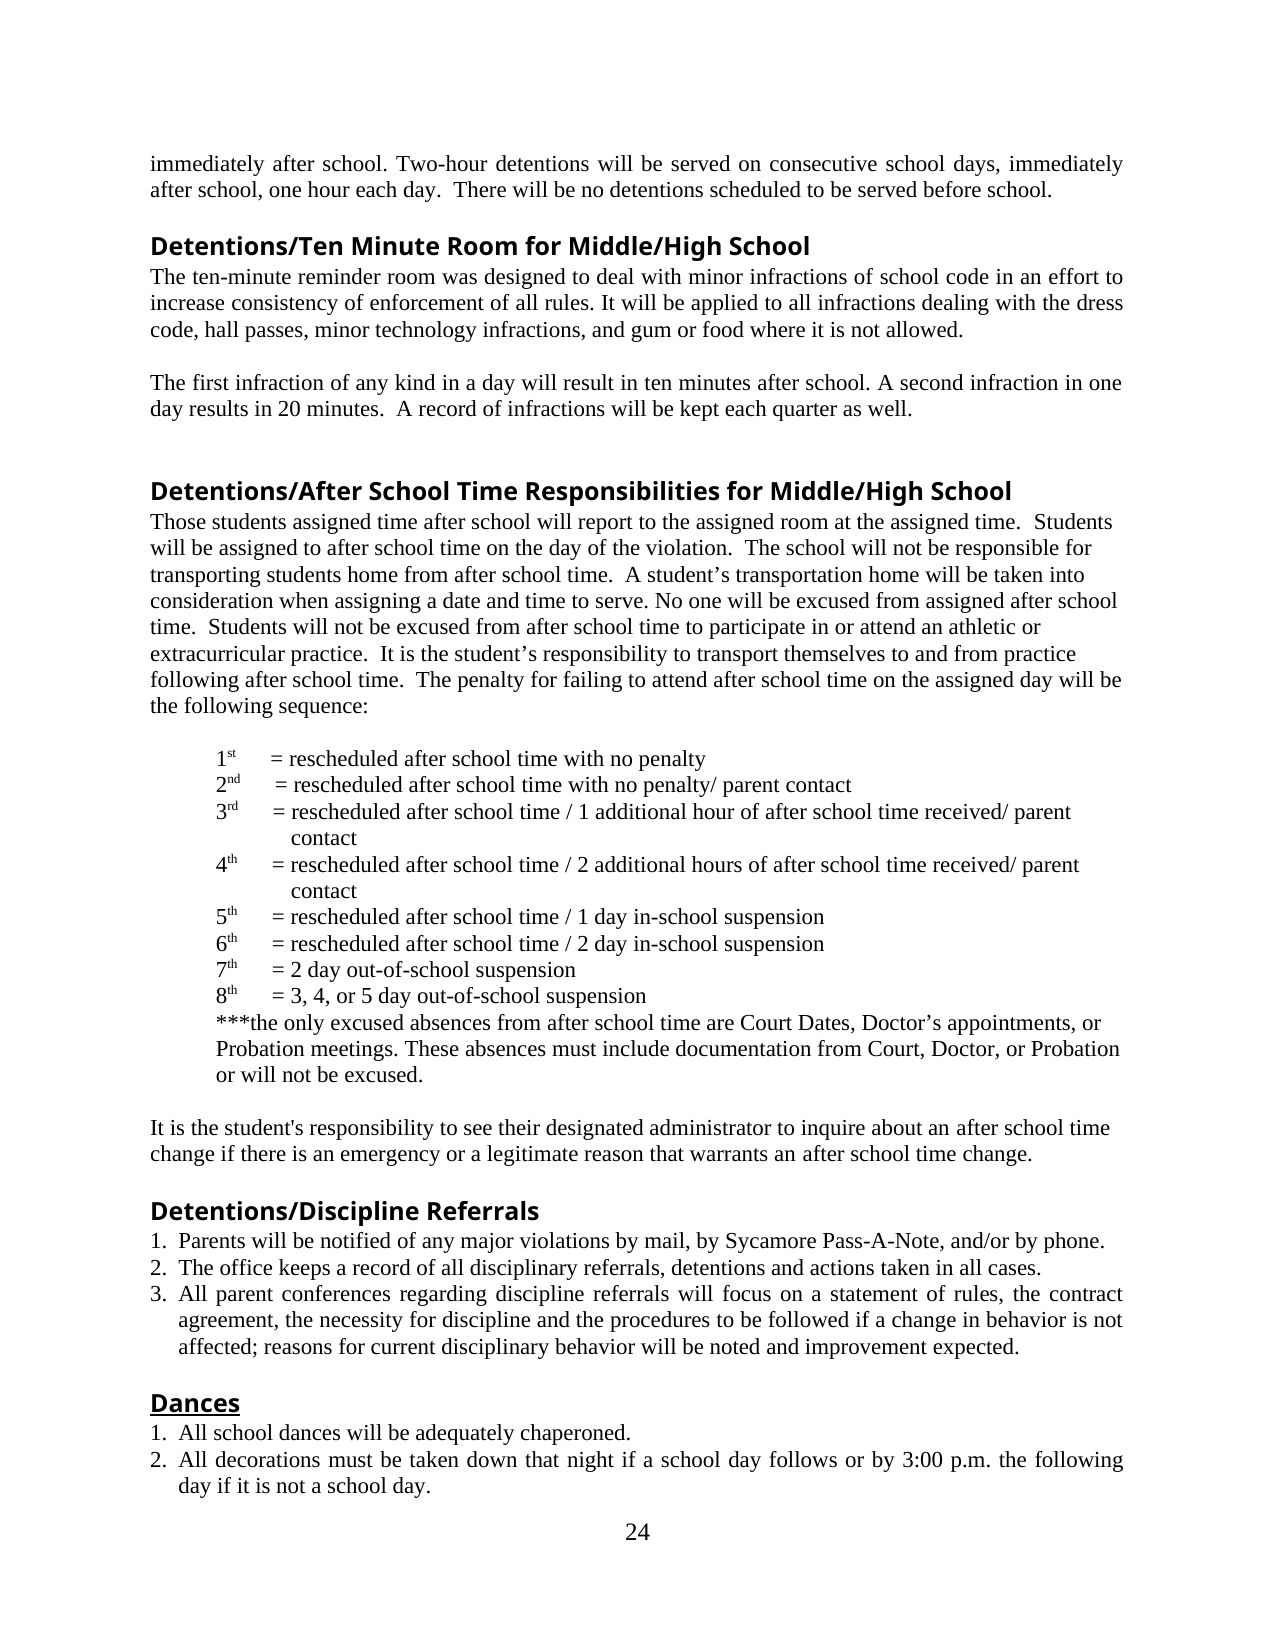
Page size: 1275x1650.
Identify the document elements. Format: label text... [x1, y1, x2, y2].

subtitle Detentions/Discipline Referrals [150, 1193, 1125, 1227]
list The office keeps a record of all disciplinary referrals, detentions and actions taken in all cases. [150, 1254, 1125, 1280]
text 1st = rescheduled after school time with no penalty [216, 745, 1125, 772]
text 2nd = rescheduled after school time with no penalty/ parent contact [216, 772, 1125, 798]
text It is the student's responsibility to see their designated administrator to inquire about an after school time change if there is an emergency or a legitimate reason that warrants an after school time change. [150, 1114, 1125, 1167]
text Those students assigned time after school will report to the assigned room at the assigned time. Students will be assigned to after school time on the day of the violation. The school will not be responsible for transporting students home from after school time. A student’s transportation home will be taken into consideration when assigning a date and time to serve. No one will be excused from assigned after school time. Students will not be excused from after school time to participate in or attend an athletic or extracurricular practice. It is the student’s responsibility to transport themselves to and from practice following after school time. The penalty for failing to attend after school time on the assigned day will be the following sequence: [150, 508, 1125, 719]
text 6th = rescheduled after school time / 2 day in-school suspension [216, 930, 1125, 956]
subtitle Detentions/After School Time Responsibilities for Middle/High School [150, 474, 1125, 508]
text The first infraction of any kind in a day will result in ten minutes after school. A second infraction in one day results in 20 minutes. A record of infractions will be kept each quarter as well. [150, 368, 1125, 421]
list Parents will be notified of any major violations by mail, by Sycamore Pass-A-Note, and/or by phone. [150, 1227, 1125, 1254]
list All parent conferences regarding discipline referrals will focus on a statement of rules, the contract agreement, the necessity for discipline and the procedures to be followed if a change in behavior is not affected; reasons for current disciplinary behavior will be noted and improvement expected. [150, 1280, 1125, 1359]
text 5th = rescheduled after school time / 1 day in-school suspension [216, 903, 1125, 930]
text 3rd = rescheduled after school time / 1 additional hour of after school time received/ parent contact [216, 798, 1125, 851]
text 8th = 3, 4, or 5 day out-of-school suspension [216, 982, 1125, 1009]
text 4th = rescheduled after school time / 2 additional hours of after school time received/ parent contact [216, 851, 1125, 903]
text 7th = 2 day out-of-school suspension [216, 956, 1125, 982]
subtitle Detentions/Ten Minute Room for Middle/High School [150, 229, 1125, 263]
list All school dances will be adequately chaperoned. [150, 1419, 1125, 1446]
text ***the only excused absences from after school time are Court Dates, Doctor’s appointments, or Probation meetings. These absences must include documentation from Court, Doctor, or Probation or will not be excused. [216, 1009, 1125, 1088]
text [150, 150, 1125, 203]
list All decorations must be taken down that night if a school day follows or by 3:00 p.m. the following day if it is not a school day. [150, 1446, 1125, 1498]
text The ten-minute reminder room was designed to deal with minor infractions of school code in an effort to increase consistency of enforcement of all rules. It will be applied to all infractions dealing with the dress code, hall passes, minor technology infractions, and gum or food where it is not allowed. [150, 263, 1125, 342]
subtitle Dances [150, 1385, 1125, 1419]
